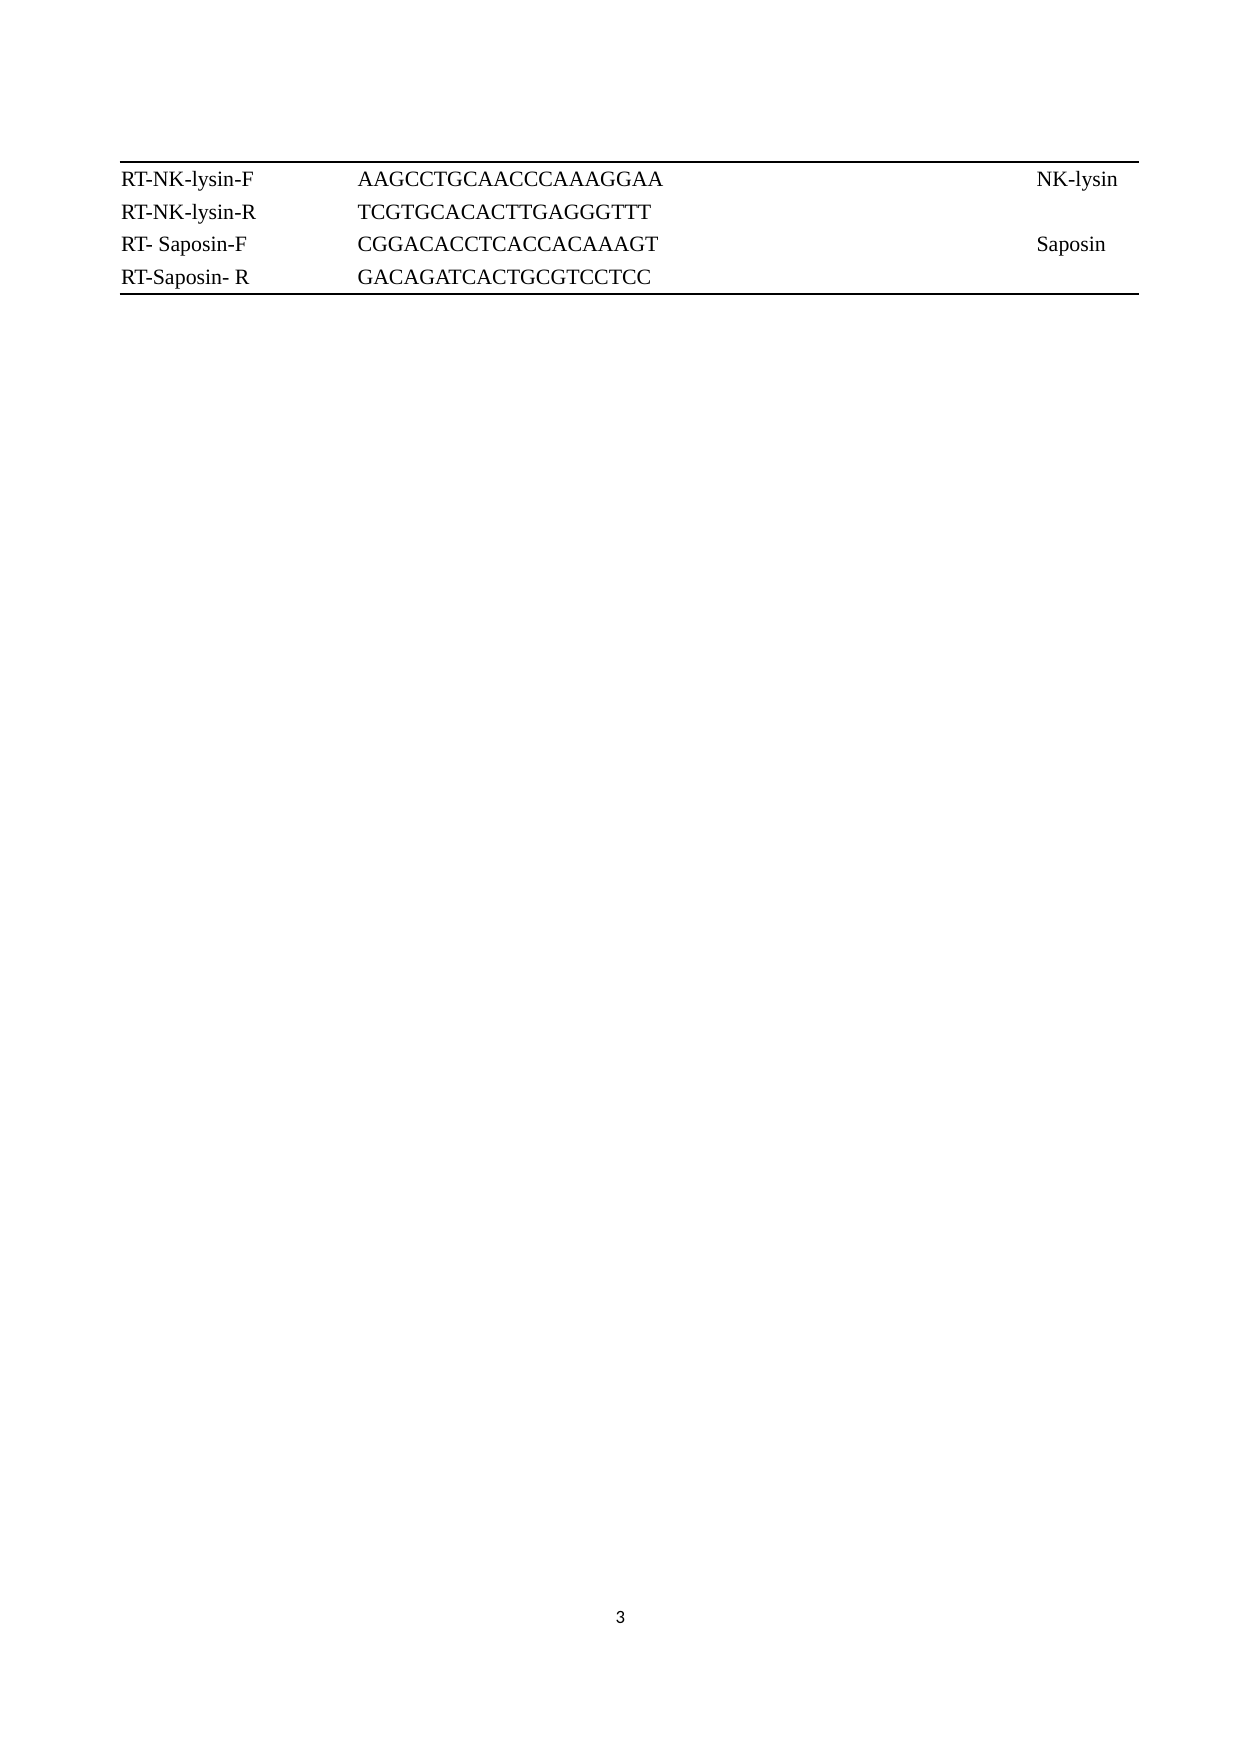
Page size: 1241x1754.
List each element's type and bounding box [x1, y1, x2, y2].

table_cell [120, 163, 356, 293]
table_cell [356, 163, 1035, 293]
table_cell [1035, 163, 1138, 293]
